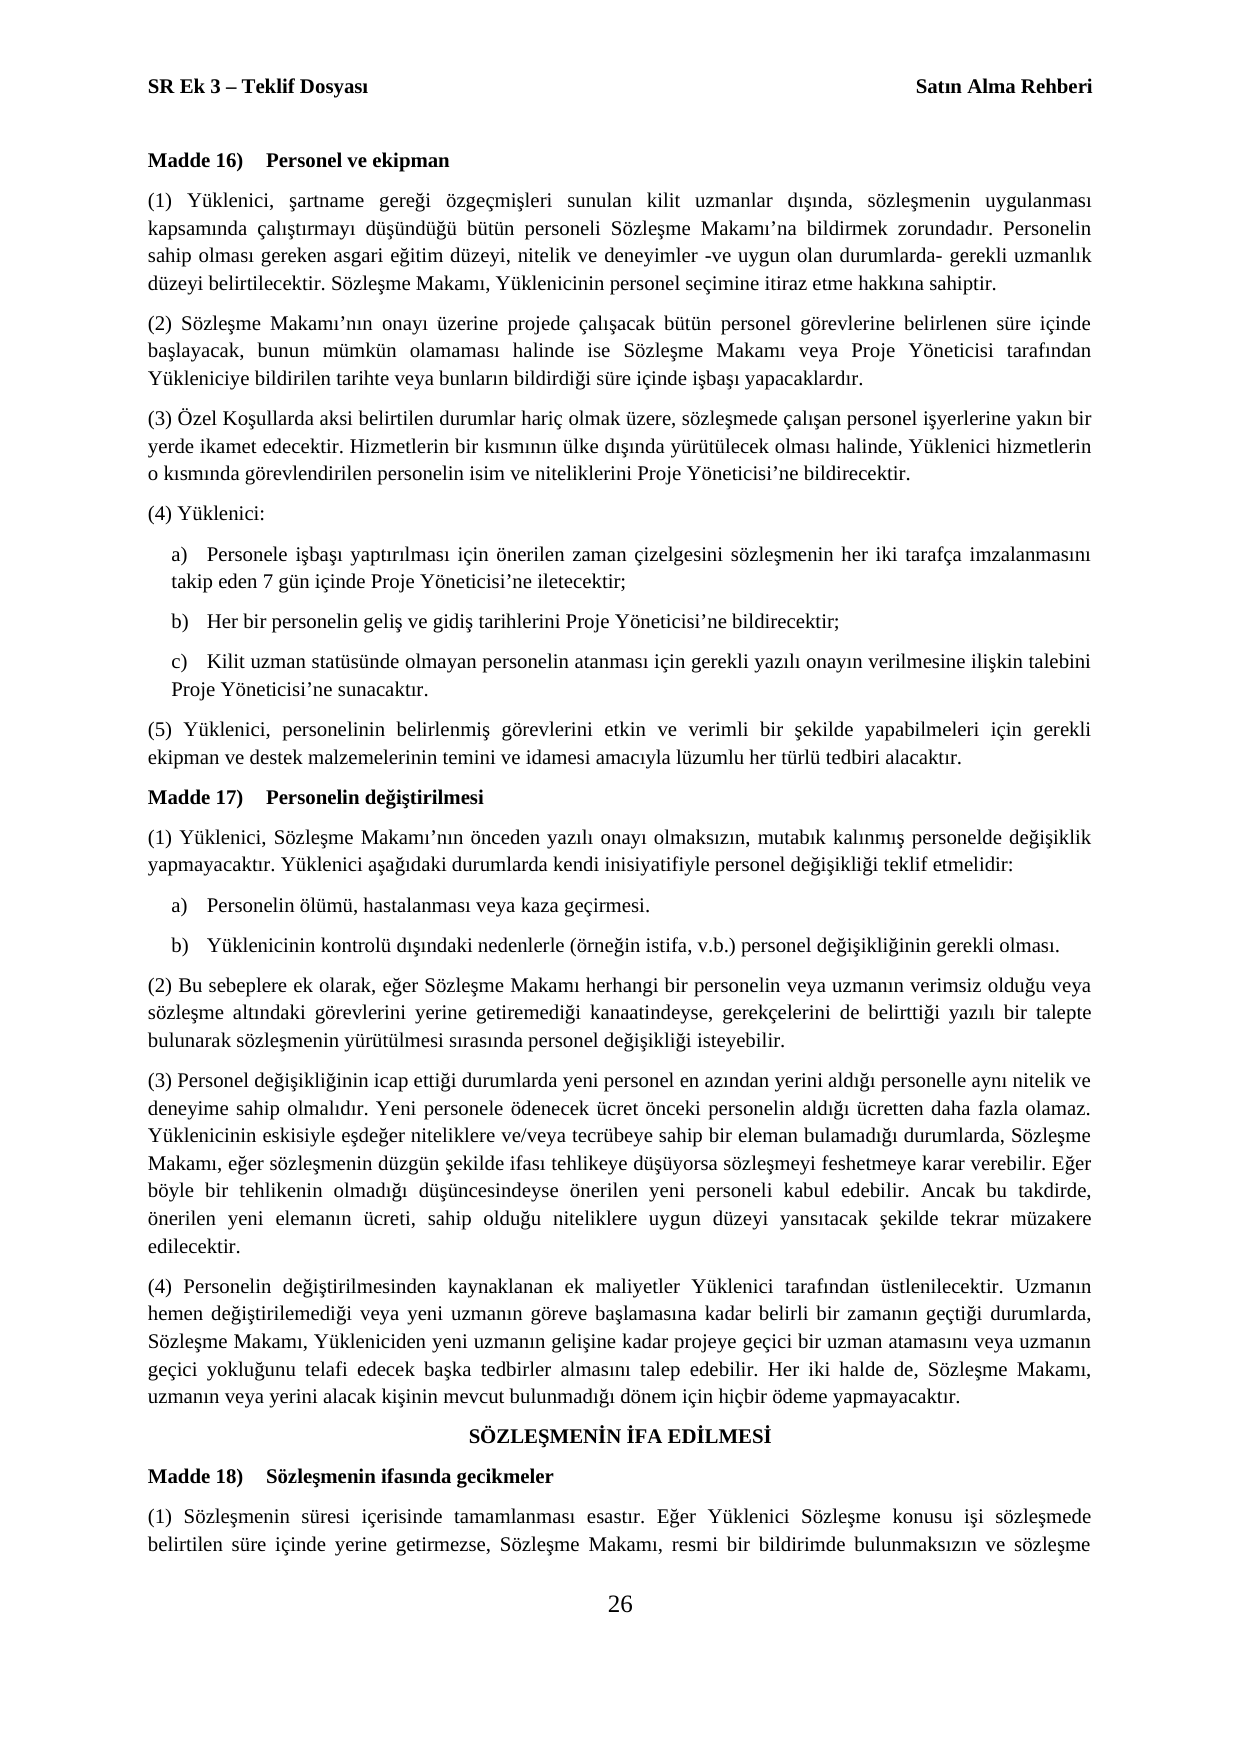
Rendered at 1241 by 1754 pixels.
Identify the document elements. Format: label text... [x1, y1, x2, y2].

text (3) Personel değişikliğinin icap ettiği durumlarda yeni personel en azından yerini aldığı personelle aynı nitelik ve deneyime sahip olmalıdır. Yeni personele ödenecek ücret önceki personelin aldığı ücretten daha fazla olamaz. Yüklenicinin eskisiyle eşdeğer niteliklere ve/veya tecrübeye sahip bir eleman bulamadığı durumlarda, Sözleşme Makamı, eğer sözleşmenin düzgün şekilde ifası tehlikeye düşüyorsa sözleşmeyi feshetmeye karar verebilir. Eğer böyle bir tehlikenin olmadığı düşüncesindeyse önerilen yeni personeli kabul edebilir. Ancak bu takdirde, önerilen yeni elemanın ücreti, sahip olduğu niteliklere uygun düzeyi yansıtacak şekilde tekrar müzakere edilecektir. [148, 1068, 1093, 1258]
text (4) Yüklenici: [148, 501, 1093, 525]
text (1) Yüklenici, Sözleşme Makamı’nın önceden yazılı onayı olmaksızın, mutabık kalınmış personelde değişiklik yapmayacaktır. Yüklenici aşağıdaki durumlarda kendi inisiyatifiyle personel değişikliği teklif etmelidir: [148, 825, 1093, 876]
text c) Kilit uzman statüsünde olmayan personelin atanması için gerekli yazılı onayın verilmesine ilişkin talebini Proje Yöneticisi’ne sunacaktır. [171, 649, 1093, 701]
list Personelin değiştirilmesi [148, 785, 1093, 809]
list Personel ve ekipman [148, 148, 1093, 172]
text a) Personele işbaşı yaptırılması için önerilen zaman çizelgesini sözleşmenin her iki tarafça imzalanmasını takip eden 7 gün içinde Proje Yöneticisi’ne iletecektir; [171, 541, 1093, 593]
list Sözleşmenin ifasında gecikmeler [148, 1464, 1093, 1488]
text (5) Yüklenici, personelinin belirlenmiş görevlerini etkin ve verimli bir şekilde yapabilmeleri için gerekli ekipman ve destek malzemelerinin temini ve idamesi amacıyla lüzumlu her türlü tedbiri alacaktır. [148, 717, 1093, 769]
text a) Personelin ölümü, hastalanması veya kaza geçirmesi. [148, 892, 1093, 917]
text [148, 1504, 1093, 1556]
text (2) Bu sebeplere ek olarak, eğer Sözleşme Makamı herhangi bir personelin veya uzmanın verimsiz olduğu veya sözleşme altındaki görevlerini yerine getiremediği kanaatindeyse, gerekçelerini de belirttiği yazılı bir talepte bulunarak sözleşmenin yürütülmesi sırasında personel değişikliği isteyebilir. [148, 973, 1093, 1052]
text b) Yüklenicinin kontrolü dışındaki nedenlerle (örneğin istifa, v.b.) personel değişikliğinin gerekli olması. [171, 933, 1093, 957]
text (4) Personelin değiştirilmesinden kaynaklanan ek maliyetler Yüklenici tarafından üstlenilecektir. Uzmanın hemen değiştirilemediği veya yeni uzmanın göreve başlamasına kadar belirli bir zamanın geçtiği durumlarda, Sözleşme Makamı, Yükleniciden yeni uzmanın gelişine kadar projeye geçici bir uzman atamasını veya uzmanın geçici yokluğunu telafi edecek başka tedbirler almasını talep edebilir. Her iki halde de, Sözleşme Makamı, uzmanın veya yerini alacak kişinin mevcut bulunmadığı dönem için hiçbir ödeme yapmayacaktır. [148, 1274, 1093, 1408]
text SÖZLEŞMENİN İFA EDİLMESİ [148, 1424, 1093, 1448]
text (2) Sözleşme Makamı’nın onayı üzerine projede çalışacak bütün personel görevlerine belirlenen süre içinde başlayacak, bunun mümkün olamaması halinde ise Sözleşme Makamı veya Proje Yöneticisi tarafından Yükleniciye bildirilen tarihte veya bunların bildirdiği süre içinde işbaşı yapacaklardır. [148, 311, 1093, 390]
text b) Her bir personelin geliş ve gidiş tarihlerini Proje Yöneticisi’ne bildirecektir; [148, 609, 1093, 633]
text (1) Yüklenici, şartname gereği özgeçmişleri sunulan kilit uzmanlar dışında, sözleşmenin uygulanması kapsamında çalıştırmayı düşündüğü bütün personeli Sözleşme Makamı’na bildirmek zorundadır. Personelin sahip olması gereken asgari eğitim düzeyi, nitelik ve deneyimler -ve uygun olan durumlarda- gerekli uzmanlık düzeyi belirtilecektir. Sözleşme Makamı, Yüklenicinin personel seçimine itiraz etme hakkına sahiptir. [148, 188, 1093, 295]
text (3) Özel Koşullarda aksi belirtilen durumlar hariç olmak üzere, sözleşmede çalışan personel işyerlerine yakın bir yerde ikamet edecektir. Hizmetlerin bir kısmının ülke dışında yürütülecek olması halinde, Yüklenici hizmetlerin o kısmında görevlendirilen personelin isim ve niteliklerini Proje Yöneticisi’ne bildirecektir. [148, 406, 1093, 485]
